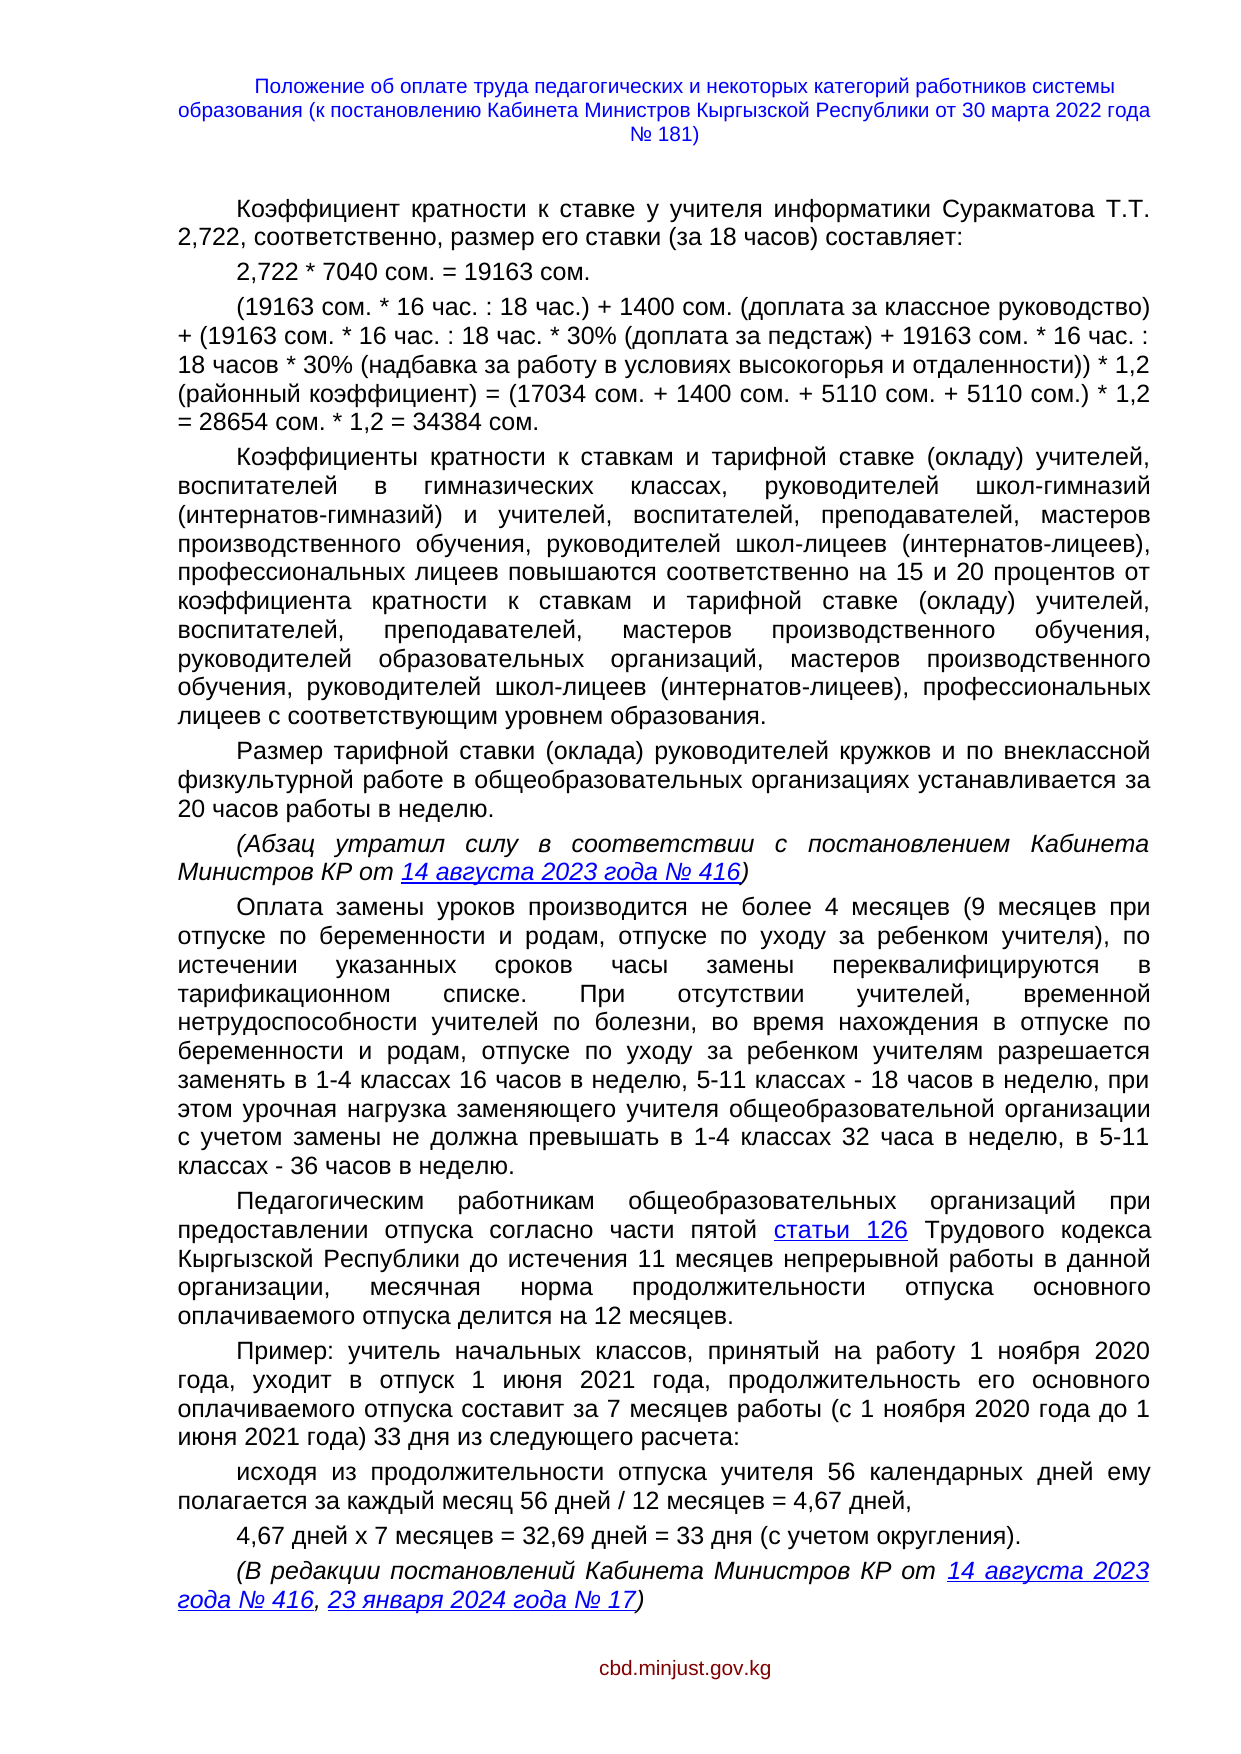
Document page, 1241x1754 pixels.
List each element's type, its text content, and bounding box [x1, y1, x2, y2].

text (19163 сом. * 16 час. : 18 час.) + 1400 сом. (доплата за классное руководство) + (19163 сом. * 16 час. : 18 час. * 30% (доплата за педстаж) + 19163 сом. * 16 час. : 18 часов * 30% (надбавка за работу в условиях высокогорья и отдаленности)) * 1,2 (районный коэффициент) = (17034 сом. + 1400 сом. + 5110 сом. + 5110 сом.) * 1,2 = 28654 сом. * 1,2 = 34384 сом. [177, 292, 1152, 436]
text (Абзац утратил силу в соответствии с постановлением Кабинета Министров КР от 14 августа 2023 года № 416) [177, 828, 1152, 886]
text (В редакции постановлений Кабинета Министров КР от 14 августа 2023 года № 416, 23 января 2024 года № 17) [177, 1556, 1152, 1613]
text исходя из продолжительности отпуска учителя 56 календарных дней ему полагается за каждый месяц 56 дней / 12 месяцев = 4,67 дней, [177, 1457, 1152, 1515]
text 2,722 * 7040 сом. = 19163 сом. [177, 257, 1152, 286]
text Оплата замены уроков производится не более 4 месяцев (9 месяцев при отпуске по беременности и родам, отпуске по уходу за ребенком учителя), по истечении указанных сроков часы замены переквалифицируются в тарификационном списке. При отсутствии учителей, временной нетрудоспособности учителей по болезни, во время нахождения в отпуске по беременности и родам, отпуске по уходу за ребенком учителям разрешается заменять в 1-4 классах 16 часов в неделю, 5-11 классах - 18 часов в неделю, при этом урочная нагрузка заменяющего учителя общеобразовательной организации с учетом замены не должна превышать в 1-4 классах 32 часа в неделю, в 5-11 классах - 36 часов в неделю. [177, 892, 1152, 1180]
text 4,67 дней х 7 месяцев = 32,69 дней = 33 дня (с учетом округления). [177, 1521, 1152, 1550]
text Размер тарифной ставки (оклада) руководителей кружков и по внеклассной физкультурной работе в общеобразовательных организациях устанавливается за 20 часов работы в неделю. [177, 736, 1152, 822]
text Коэффициенты кратности к ставкам и тарифной ставке (окладу) учителей, воспитателей в гимназических классах, руководителей школ-гимназий (интернатов-гимназий) и учителей, воспитателей, преподавателей, мастеров производственного обучения, руководителей школ-лицеев (интернатов-лицеев), профессиональных лицеев повышаются соответственно на 15 и 20 процентов от коэффициента кратности к ставкам и тарифной ставке (окладу) учителей, воспитателей, преподавателей, мастеров производственного обучения, руководителей образовательных организаций, мастеров производственного обучения, руководителей школ-лицеев (интернатов-лицеев), профессиональных лицеев с соответствующим уровнем образования. [177, 442, 1152, 730]
text Коэффициент кратности к ставке у учителя информатики Суракматова Т.Т. 2,722, соответственно, размер его ставки (за 18 часов) составляет: [177, 193, 1152, 251]
text Пример: учитель начальных классов, принятый на работу 1 ноября 2020 года, уходит в отпуск 1 июня 2021 года, продолжительность его основного оплачиваемого отпуска составит за 7 месяцев работы (с 1 ноября 2020 года до 1 июня 2021 года) 33 дня из следующего расчета: [177, 1336, 1152, 1451]
text Педагогическим работникам общеобразовательных организаций при предоставлении отпуска согласно части пятой статьи 126 Трудового кодекса Кыргызской Республики до истечения 11 месяцев непрерывной работы в данной организации, месячная норма продолжительности отпуска основного оплачиваемого отпуска делится на 12 месяцев. [177, 1186, 1152, 1330]
